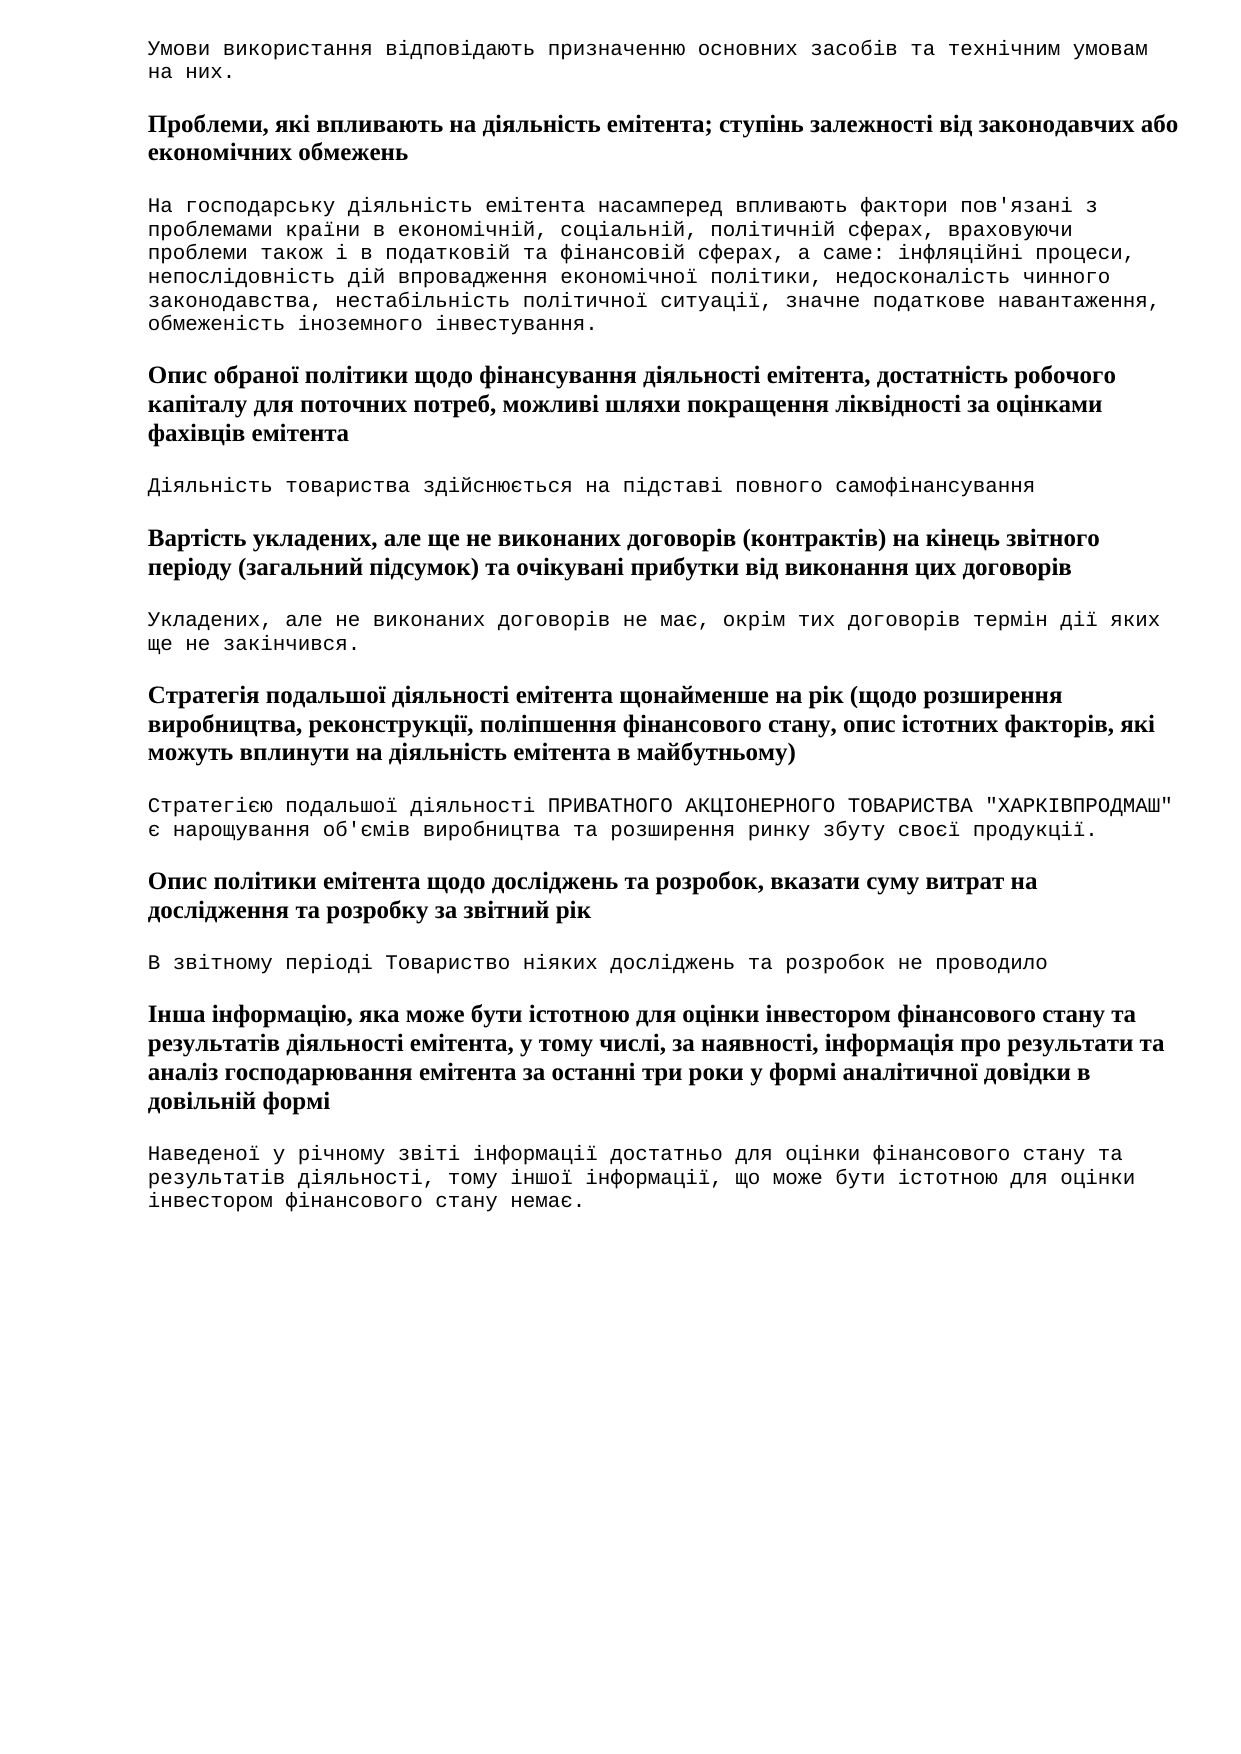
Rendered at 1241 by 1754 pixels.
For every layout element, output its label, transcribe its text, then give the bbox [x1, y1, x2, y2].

text Опис політики емітента щодо досліджень та розробок, вказати суму витрат на дослідження та розробку за звітний рік [148, 866, 1181, 923]
text Стратегія подальшої діяльності емітента щонайменше на рік (щодо розширення виробництва, реконструкції, поліпшення фінансового стану, опис істотних факторів, які можуть вплинути на діяльність емітента в майбутньому) [148, 680, 1181, 766]
text Інша інформацію, яка може бути істотною для оцінки інвестором фінансового стану та результатів діяльності емітента, у тому числі, за наявності, інформація про результати та аналіз господарювання емітента за останні три роки у формі аналітичної довідки в довільній формі [148, 999, 1181, 1114]
text На господарську дiяльнiсть емiтента насамперед впливають фактори пов'язані з проблемами країни в економiчнiй, соцiальнiй, полiтичнiй сферах, враховуючи проблеми також i в податковiй та фiнансовiй сферах, а саме: iнфляцiйнi процеси, непослiдовнiсть дiй впровадження економiчної полiтики, недосконалiсть чинного законодавства, нестабiльнiсть полiтичної ситуацiї, значне податкове навантаження, обмеженiсть iноземного iнвестування. [148, 195, 1181, 337]
text Вартість укладених, але ще не виконаних договорів (контрактів) на кінець звітного періоду (загальний підсумок) та очікувані прибутки від виконання цих договорів [148, 523, 1181, 580]
text Стратегією подальшої діяльності ПРИВАТНОГО АКЦІОНЕРНОГО ТОВАРИСТВА "ХАРКІВПРОДМАШ" є нарощування об'ємів виробництва та розширення ринку збуту своєї продукції. [148, 795, 1181, 842]
text Опис обраної політики щодо фінансування діяльності емітента, достатність робочого капіталу для поточних потреб, можливі шляхи покращення ліквідності за оцінками фахівців емітента [148, 361, 1181, 447]
text Наведеної у рiчному звiтi iнформацiї достатньо для оцiнки фiнансового стану та результатiв дiяльностi, тому іншої iнформацiї, що може бути iстотною для оцiнки iнвестором фiнансового стану немає. [148, 1143, 1181, 1214]
text Умови використання відповідають призначенню основних засобів та технічним умовам на них. [148, 38, 1181, 85]
text В звітному періоді Товариство ніяких досліджень та розробок не проводило [148, 952, 1181, 976]
text Укладених, але не виконаних договорiв не має, окрiм тих договорiв термiн дiї яких ще не закiнчився. [148, 609, 1181, 656]
text Проблеми, які впливають на діяльність емітента; ступінь залежності від законодавчих або економічних обмежень [148, 109, 1181, 166]
text Дiяльнiсть товариства здiйснюється на пiдставi повного самофiнансування [148, 476, 1181, 499]
